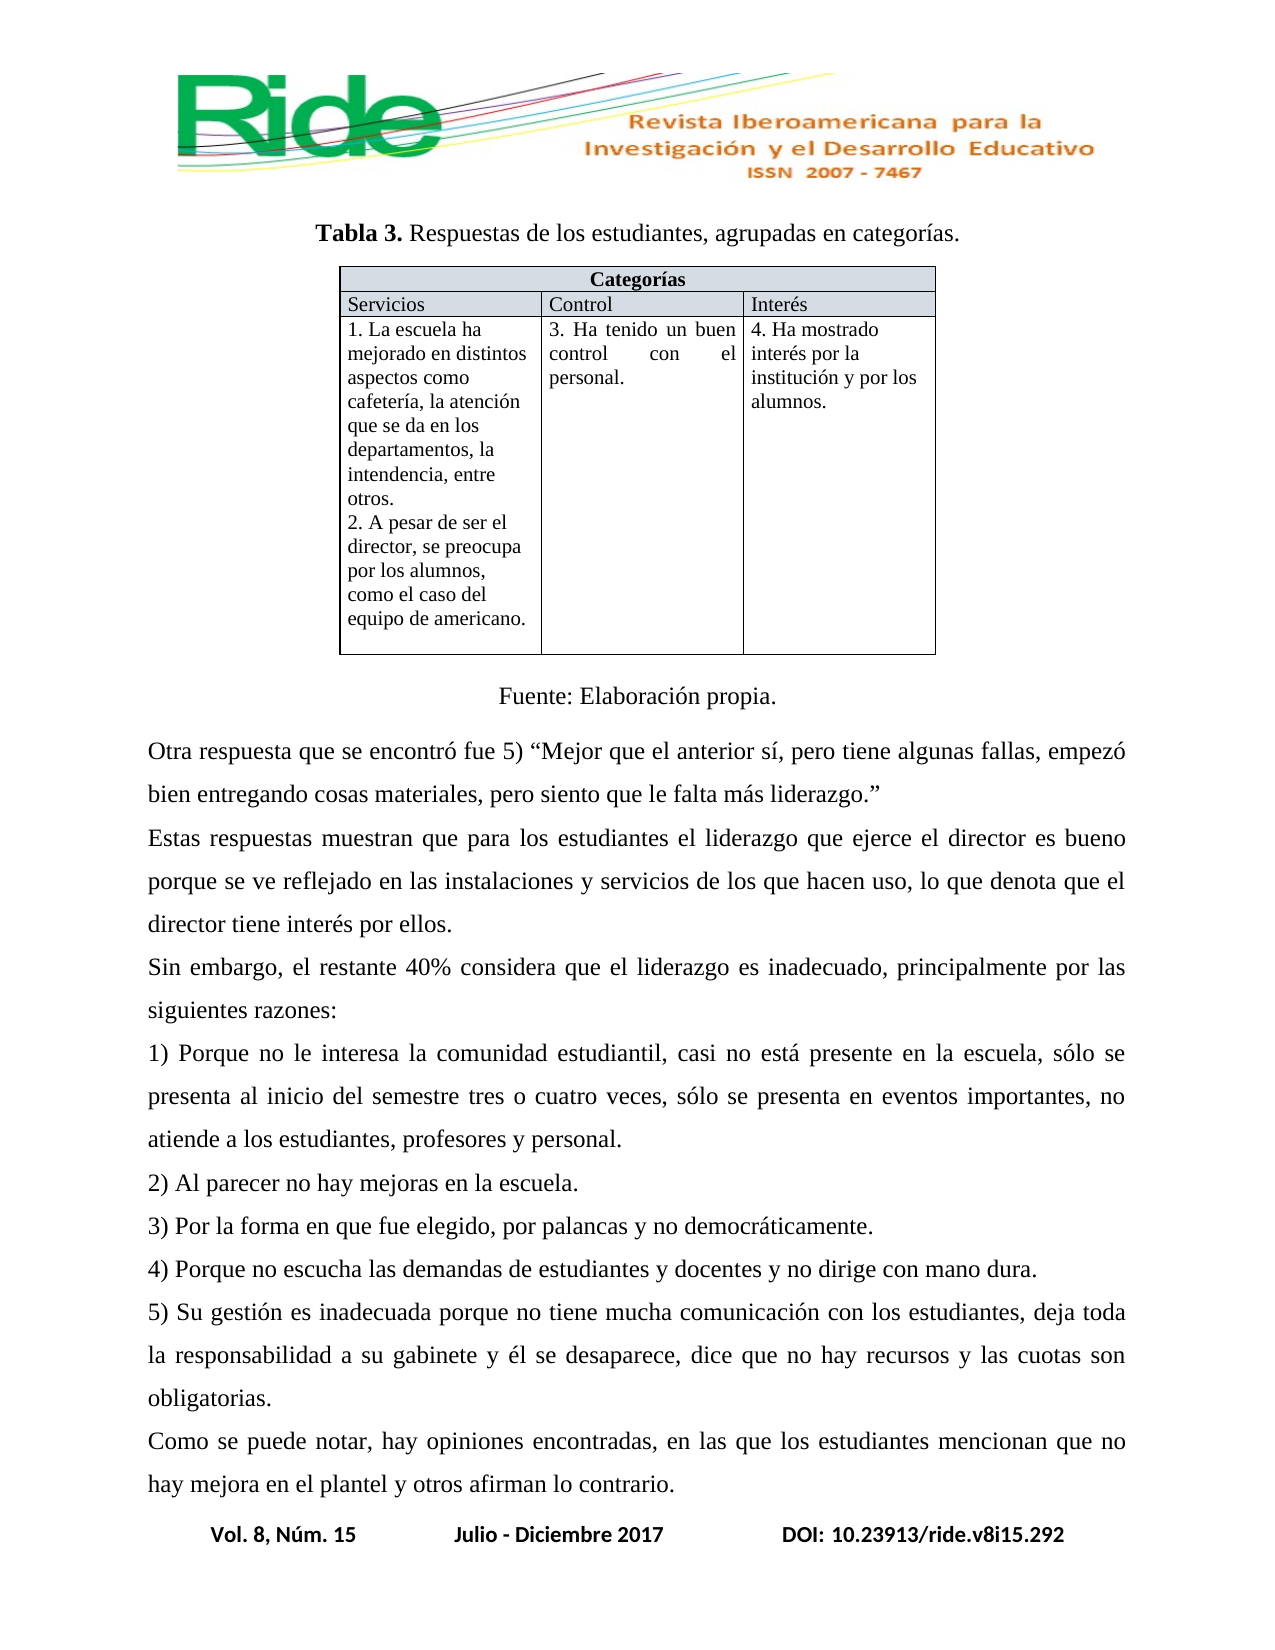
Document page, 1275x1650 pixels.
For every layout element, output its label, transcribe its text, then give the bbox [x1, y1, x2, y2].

text 2) Al parecer no hay mejoras en la escuela. [148, 1168, 1127, 1196]
text Estas respuestas muestran que para los estudiantes el liderazgo que ejerce el director es bueno porque se ve reflejado en las instalaciones y servicios de los que hacen uso, lo que denota que el director tiene interés por ellos. [148, 823, 1127, 938]
text 1) Porque no le interesa la comunidad estudiantil, casi no está presente en la escuela, sólo se presenta al inicio del semestre tres o cuatro veces, sólo se presenta en eventos importantes, no atiende a los estudiantes, profesores y personal. [148, 1038, 1127, 1153]
text Sin embargo, el restante 40% considera que el liderazgo es inadecuado, principalmente por las siguientes razones: [148, 952, 1127, 1024]
table_cell Control [542, 292, 743, 316]
text 3) Por la forma en que fue elegido, por palancas y no democráticamente. [148, 1211, 1127, 1239]
table_header Categorías [341, 267, 935, 291]
text 5) Su gestión es inadecuada porque no tiene mucha comunicación con los estudiantes, deja toda la responsabilidad a su gabinete y él se desaparece, dice que no hay recursos y las cuotas son obligatorias. [148, 1297, 1127, 1412]
picture [177, 73, 1098, 182]
text Tabla 3. Respuestas de los estudiantes, agrupadas en categorías. [148, 218, 1127, 247]
table_cell 3. Ha tenido un buen control con el personal. [542, 317, 743, 654]
table_cell 4. Ha mostrado interés por la institución y por los alumnos. [744, 317, 935, 654]
text Fuente: Elaboración propia. [148, 681, 1127, 710]
text 4) Porque no escucha las demandas de estudiantes y docentes y no dirige con mano dura. [148, 1254, 1127, 1283]
table_cell Interés [744, 292, 935, 316]
table_cell Servicios [341, 292, 541, 316]
text Como se puede notar, hay opiniones encontradas, en las que los estudiantes mencionan que no hay mejora en el plantel y otros afirman lo contrario. [148, 1426, 1127, 1498]
text Otra respuesta que se encontró fue 5) “Mejor que el anterior sí, pero tiene algunas fallas, empezó bien entregando cosas materiales, pero siento que le falta más liderazgo.” [148, 736, 1127, 808]
table_cell 1. La escuela ha mejorado en distintos aspectos como cafetería, la atención que se da en los departamentos, la intendencia, entre otros. 2. A pesar de ser el director, se preocupa por los alumnos, como el caso del equipo de americano. [341, 317, 541, 654]
